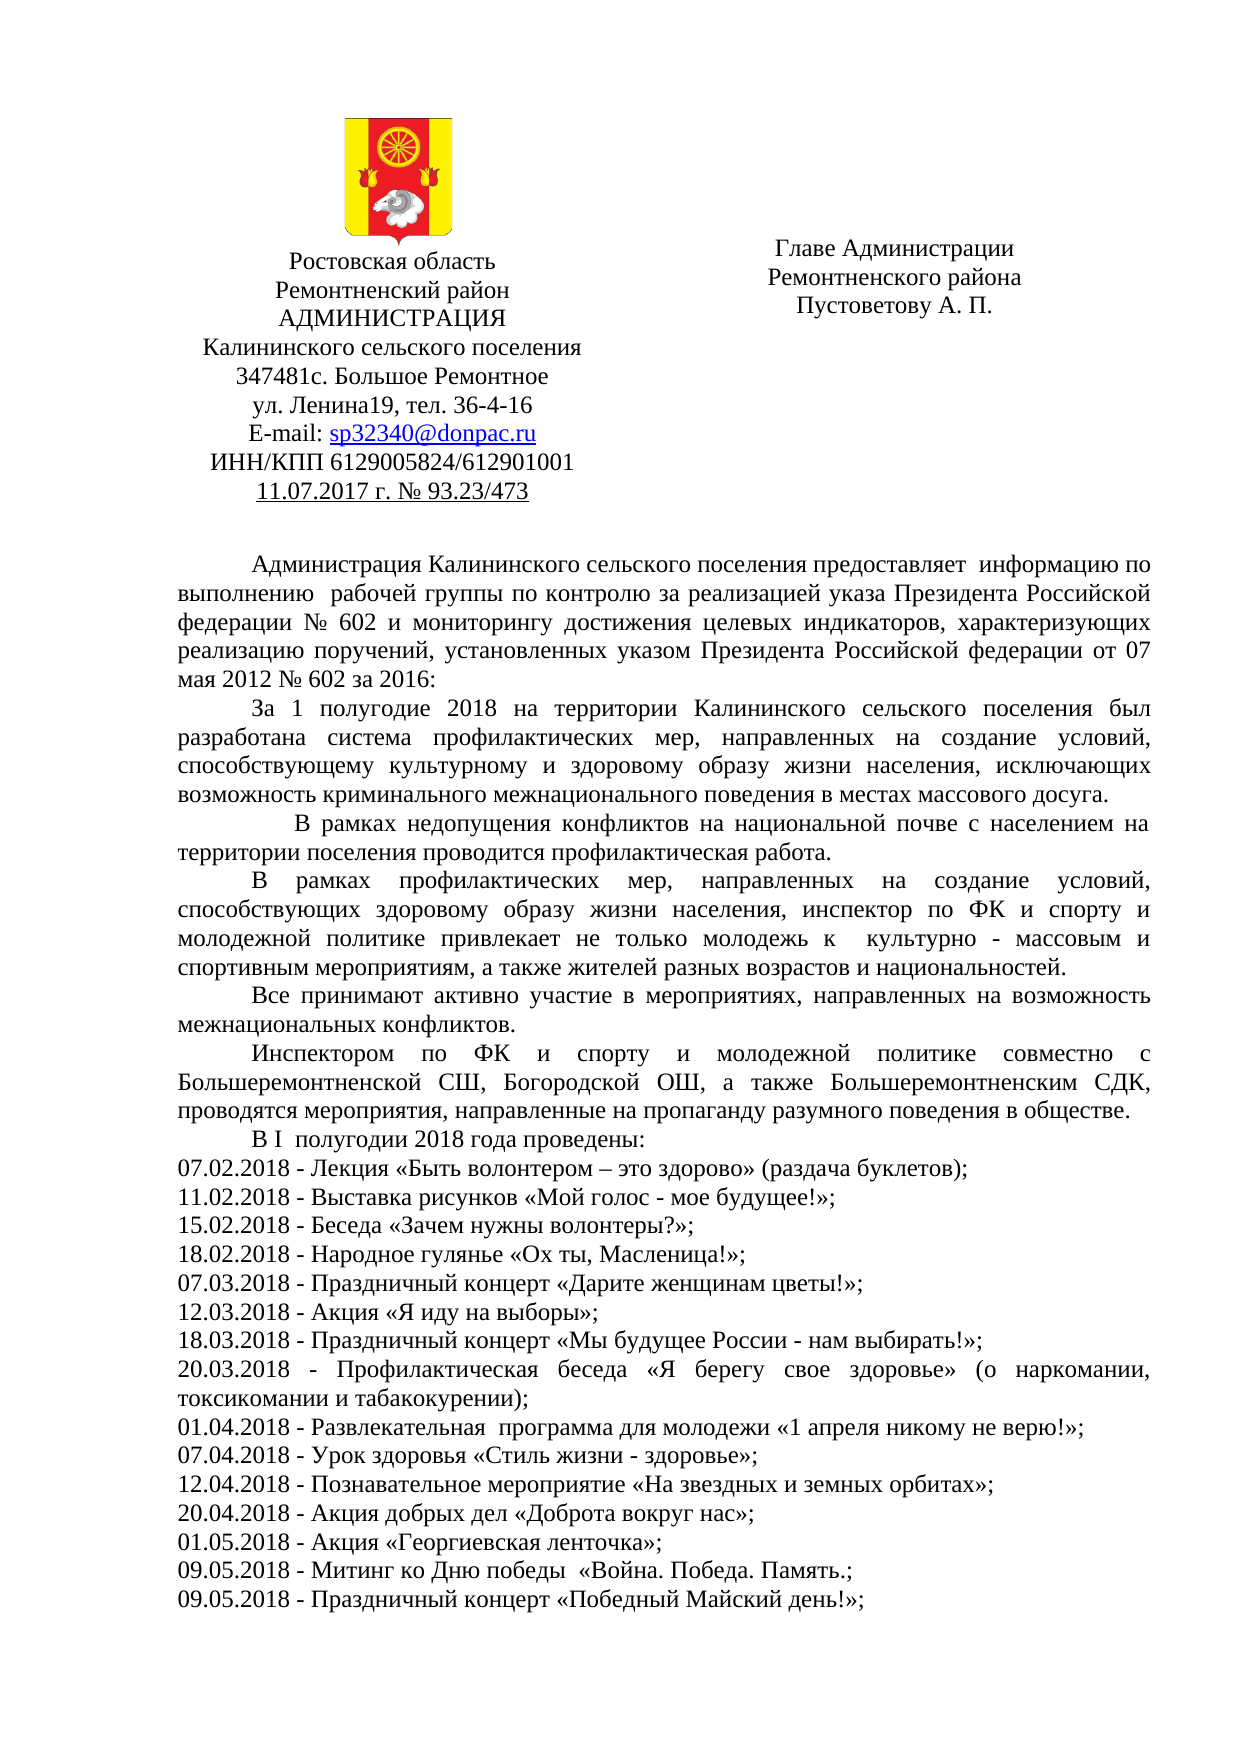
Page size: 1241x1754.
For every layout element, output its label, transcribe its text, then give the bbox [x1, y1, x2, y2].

text 01.05.2018 - Акция «Георгиевская ленточка»; [177, 1527, 1152, 1556]
text Главе Администрации [618, 233, 1152, 262]
text 20.03.2018 - Профилактическая беседа «Я берегу свое здоровье» (о наркомании, токсикомании и табакокурении); [177, 1354, 1152, 1412]
text 09.05.2018 - Праздничный концерт «Победный Майский день!»; [177, 1584, 1152, 1613]
text Пустоветову А. П. [618, 291, 1152, 319]
text 01.04.2018 - Развлекательная программа для молодежи «1 апреля никому не верю!»; [177, 1412, 1152, 1441]
picture [344, 118, 453, 246]
text 07.04.2018 - Урок здоровья «Стиль жизни - здоровье»; [177, 1441, 1152, 1469]
text В рамках профилактических мер, направленных на создание условий, способствующих здоровому образу жизни населения, инспектор по ФК и спорту и молодежной политике привлекает не только молодежь к культурно - массовым и спортивным мероприятиям, а также жителей разных возрастов и национальностей. [177, 866, 1152, 981]
text 09.05.2018 - Митинг ко Дню победы «Война. Победа. Память.; [177, 1556, 1152, 1584]
text 07.03.2018 - Праздничный концерт «Дарите женщинам цветы!»; [177, 1268, 1152, 1297]
text 12.03.2018 - Акция «Я иду на выборы»; [177, 1297, 1152, 1326]
text 07.02.2018 - Лекция «Быть волонтером – это здорово» (раздача буклетов); [177, 1153, 1152, 1182]
text Инспектором по ФК и спорту и молодежной политике совместно с Большеремонтненской СШ, Богородской ОШ, а также Большеремонтненским СДК, проводятся мероприятия, направленные на пропаганду разумного поведения в обществе. [177, 1038, 1152, 1124]
text В I полугодии 2018 года проведены: [177, 1124, 1152, 1153]
text Администрация Калининского сельского поселения предоставляет информацию по выполнению рабочей группы по контролю за реализацией указа Президента Российской федерации № 602 и мониторингу достижения целевых индикаторов, характеризующих реализацию поручений, установленных указом Президента Российской федерации от 07 мая 2012 № 602 за 2016: [177, 549, 1152, 693]
table_header Ростовская область Ремонтненский район АДМИНИСТРАЦИЯ Калининского сельского поселения 347481с. Большое Ремонтное ул. Ленина19, тел. 36-4-16 E-mail: sp32340@donpac.ru ИНН/КПП 6129005824/612901001 11.07.2017 г. № 93.23/473 [166, 118, 618, 505]
text 15.02.2018 - Беседа «Зачем нужны волонтеры?»; [177, 1211, 1152, 1239]
text 12.04.2018 - Познавательное мероприятие «На звездных и земных орбитах»; [177, 1469, 1152, 1498]
text 11.02.2018 - Выставка рисунков «Мой голос - мое будущее!»; [177, 1182, 1152, 1211]
text 18.03.2018 - Праздничный концерт «Мы будущее России - нам выбирать!»; [177, 1326, 1152, 1354]
text Все принимают активно участие в мероприятиях, направленных на возможность межнациональных конфликтов. [177, 981, 1152, 1038]
text За 1 полугодие 2018 на территории Калининского сельского поселения был разработана система профилактических мер, направленных на создание условий, способствующему культурному и здоровому образу жизни населения, исключающих возможность криминального межнационального поведения в местах массового досуга. [177, 693, 1152, 808]
text 20.04.2018 - Акция добрых дел «Доброта вокруг нас»; [177, 1498, 1152, 1527]
text 18.02.2018 - Народное гулянье «Ох ты, Масленица!»; [177, 1239, 1152, 1268]
text В рамках недопущения конфликтов на национальной почве с населением на территории поселения проводится профилактическая работа. [177, 808, 1152, 866]
text Ремонтненского района [618, 262, 1152, 291]
